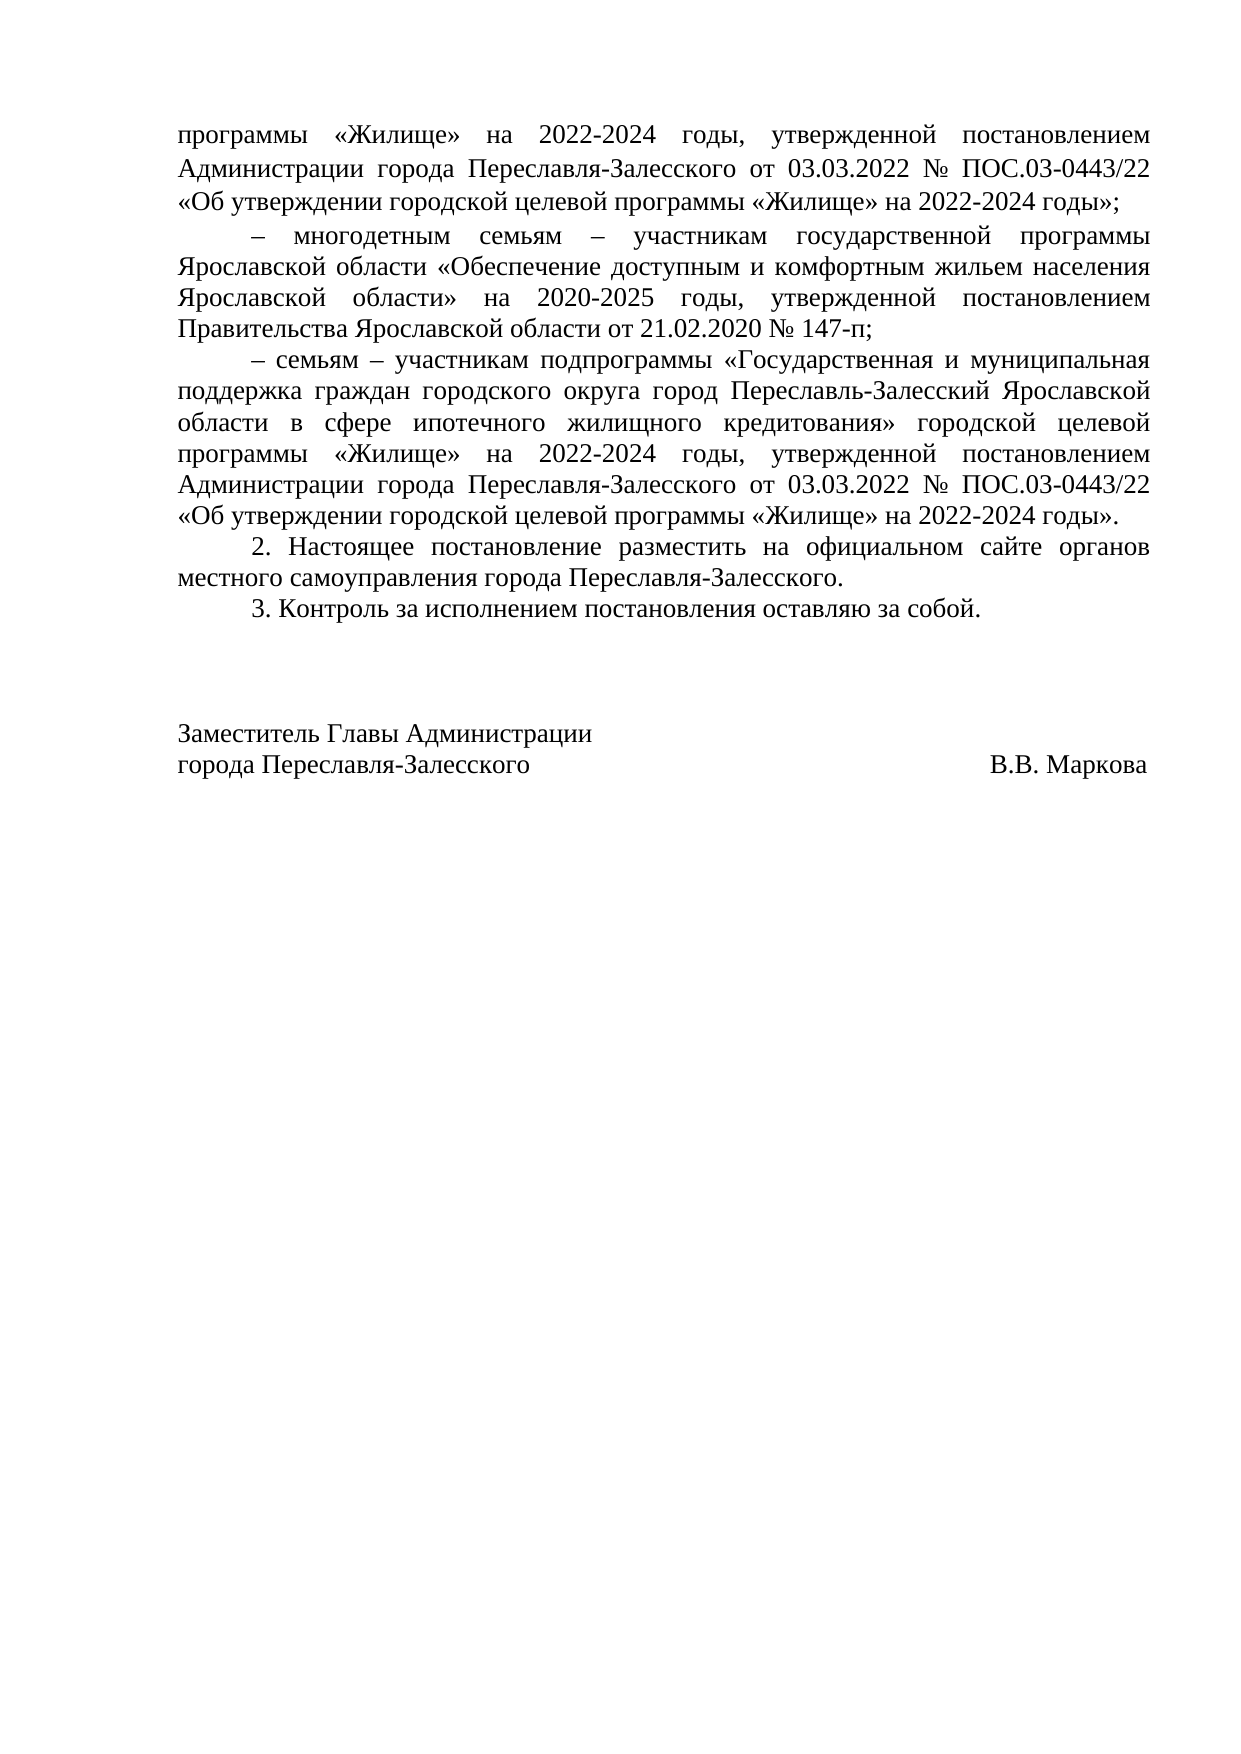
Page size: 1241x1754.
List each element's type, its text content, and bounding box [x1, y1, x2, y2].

text – многодетным семьям – участникам государственной программы Ярославской области «Обеспечение доступным и комфортным жильем населения Ярославской области» на 2020-2025 годы, утвержденной постановлением Правительства Ярославской области от 21.02.2020 № 147-п; [177, 219, 1152, 343]
text 2. Настоящее постановление разместить на официальном сайте органов местного самоуправления города Переславля-Залесского. [177, 530, 1152, 592]
text – семьям – участникам подпрограммы «Государственная и муниципальная поддержка граждан городского округа город Переславль-Залесский Ярославской области в сфере ипотечного жилищного кредитования» городской целевой программы «Жилище» на 2022-2024 годы, утвержденной постановлением Администрации города Переславля-Залесского от 03.03.2022 № ПОС.03-0443/22 «Об утверждении городской целевой программы «Жилище» на 2022-2024 годы». [177, 343, 1152, 530]
text города Переславля-Залесского В.В. Маркова [177, 748, 1152, 779]
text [177, 118, 1152, 216]
text Заместитель Главы Администрации [177, 717, 1152, 748]
text 3. Контроль за исполнением постановления оставляю за собой. [177, 592, 1152, 624]
